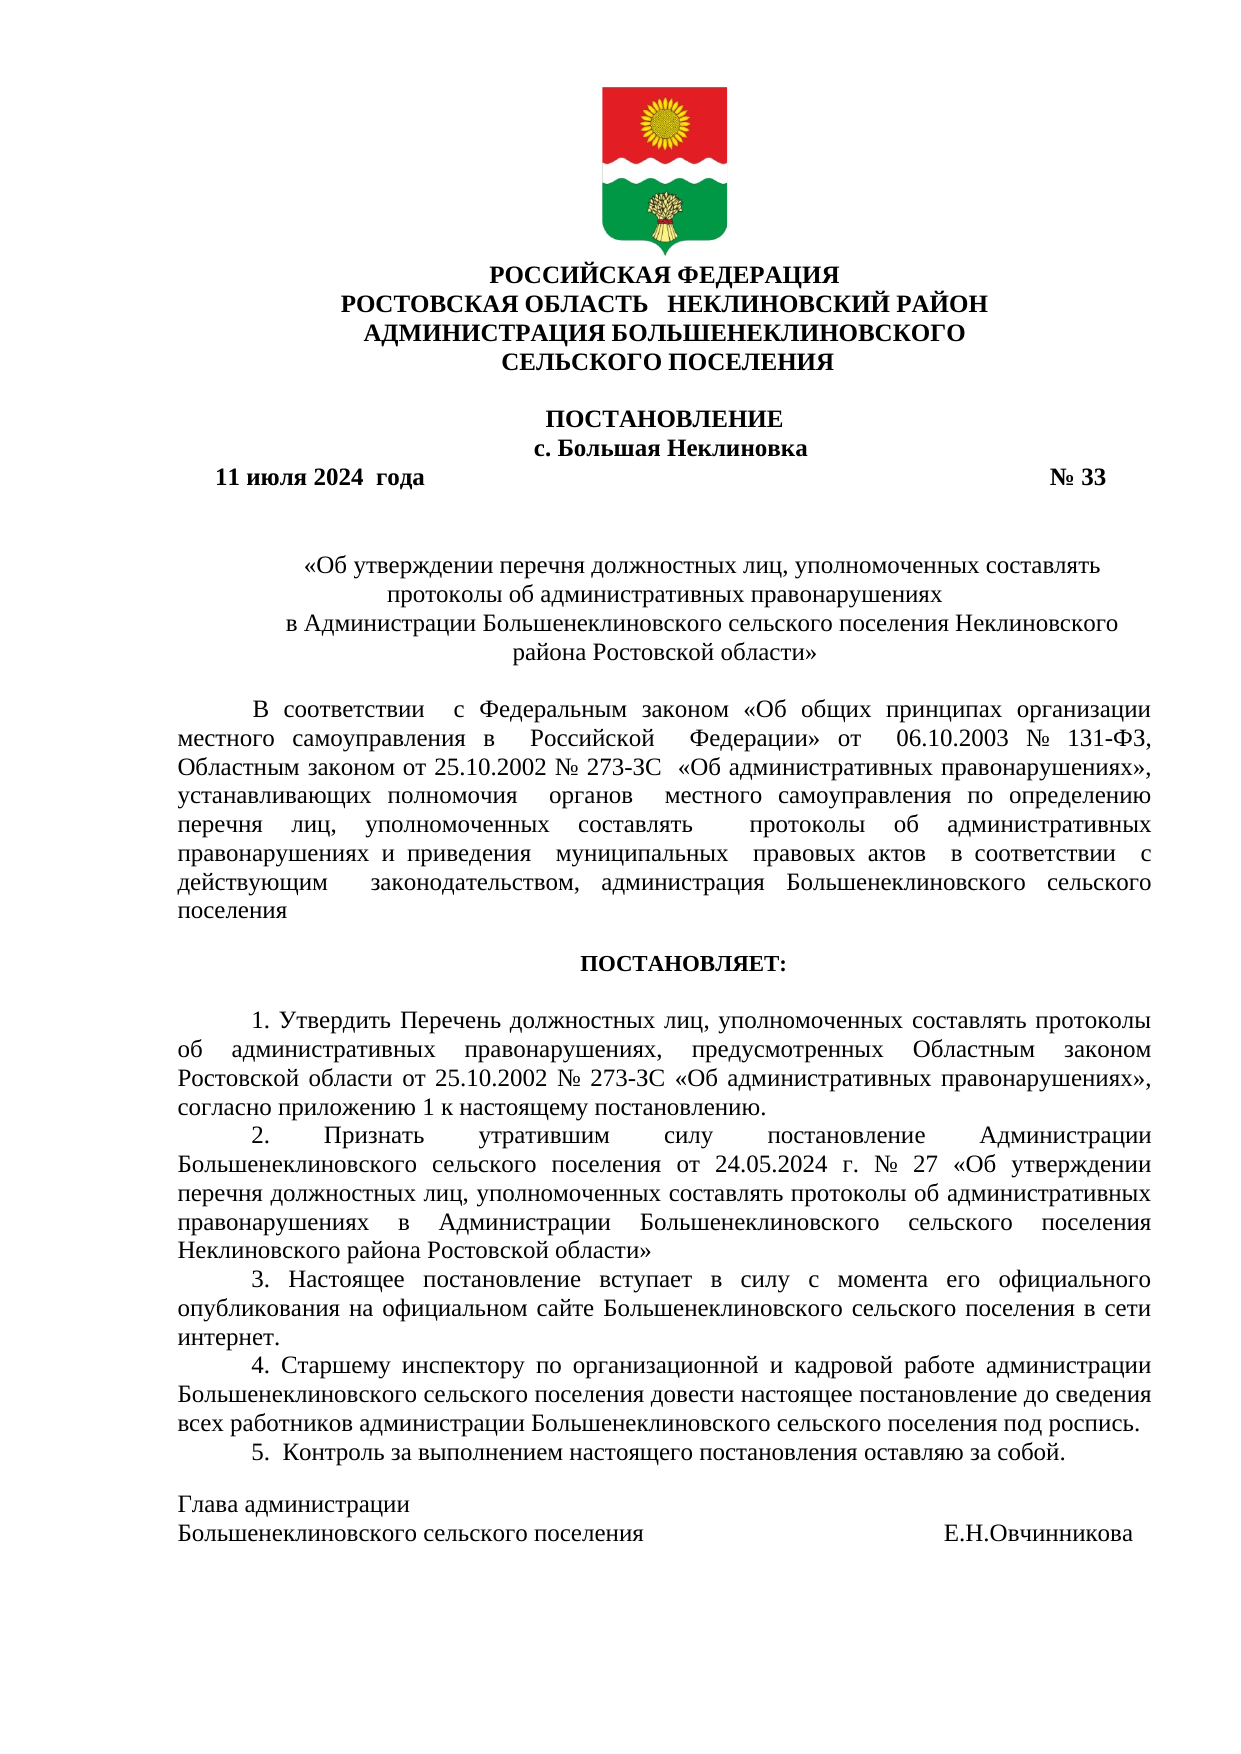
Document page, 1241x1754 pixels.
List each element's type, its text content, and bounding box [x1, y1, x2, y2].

text ПОСТАНОВЛЕНИЕ [177, 404, 1152, 433]
text «Об утверждении перечня должностных лиц, уполномоченных составлять протоколы об административных правонарушениях [177, 550, 1152, 608]
text Большенеклиновского сельского поселения Е.Н.Овчинникова [177, 1518, 1152, 1547]
text 2. Признать утратившим силу постановление Администрации Большенеклиновского сельского поселения от 24.05.2024 г. № 27 «Об утверждении перечня должностных лиц, уполномоченных составлять протоколы об административных правонарушениях в Администрации Большенеклиновского сельского поселения Неклиновского района Ростовской области» [177, 1121, 1152, 1264]
text СЕЛЬСКОГО ПОСЕЛЕНИЯ [177, 347, 1152, 375]
text Глава администрации [177, 1489, 1152, 1518]
text АДМИНИСТРАЦИЯ БОЛЬШЕНЕКЛИНОВСКОГО [177, 318, 1152, 347]
text ПОСТАНОВЛЯЕТ: [177, 950, 1152, 977]
text 4. Старшему инспектору по организационной и кадровой работе администрации Большенеклиновского сельского поселения довести настоящее постановление до сведения всех работников администрации Большенеклиновского сельского поселения под роспись. [177, 1351, 1152, 1437]
text РОССИЙСКАЯ ФЕДЕРАЦИЯ [177, 260, 1152, 289]
text 1. Утвердить Перечень должностных лиц, уполномоченных составлять протоколы об административных правонарушениях, предусмотренных Областным законом Ростовской области от 25.10.2002 № 273-ЗС «Об административных правонарушениях», согласно приложению 1 к настоящему постановлению. [177, 1006, 1152, 1121]
picture [602, 87, 728, 256]
text в Администрации Большенеклиновского сельского поселения Неклиновского района Ростовской области» [177, 608, 1152, 665]
text 11 июля 2024 года № 33 [177, 462, 1152, 490]
text В соответствии с Федеральным законом «Об общих принципах организации местного самоуправления в Российской Федерации» от 06.10.2003 № 131-ФЗ, Областным законом от 25.10.2002 № 273-ЗС «Об административных правонарушениях», устанавливающих полномочия органов местного самоуправления по определению перечня лиц, уполномоченных составлять протоколы об административных правонарушениях и приведения муниципальных правовых актов в соответствии с действующим законодательством, администрация Большенеклиновского сельского поселения [177, 694, 1152, 924]
text 5. Контроль за выполнением настоящего постановления оставляю за собой. [177, 1437, 1152, 1466]
text РОСТОВСКАЯ ОБЛАСТЬ НЕКЛИНОВСКИЙ РАЙОН [177, 289, 1152, 318]
text с. Большая Неклиновка [177, 433, 1152, 462]
text 3. Настоящее постановление вступает в силу с момента его официального опубликования на официальном сайте Большенеклиновского сельского поселения в сети интернет. [177, 1264, 1152, 1351]
